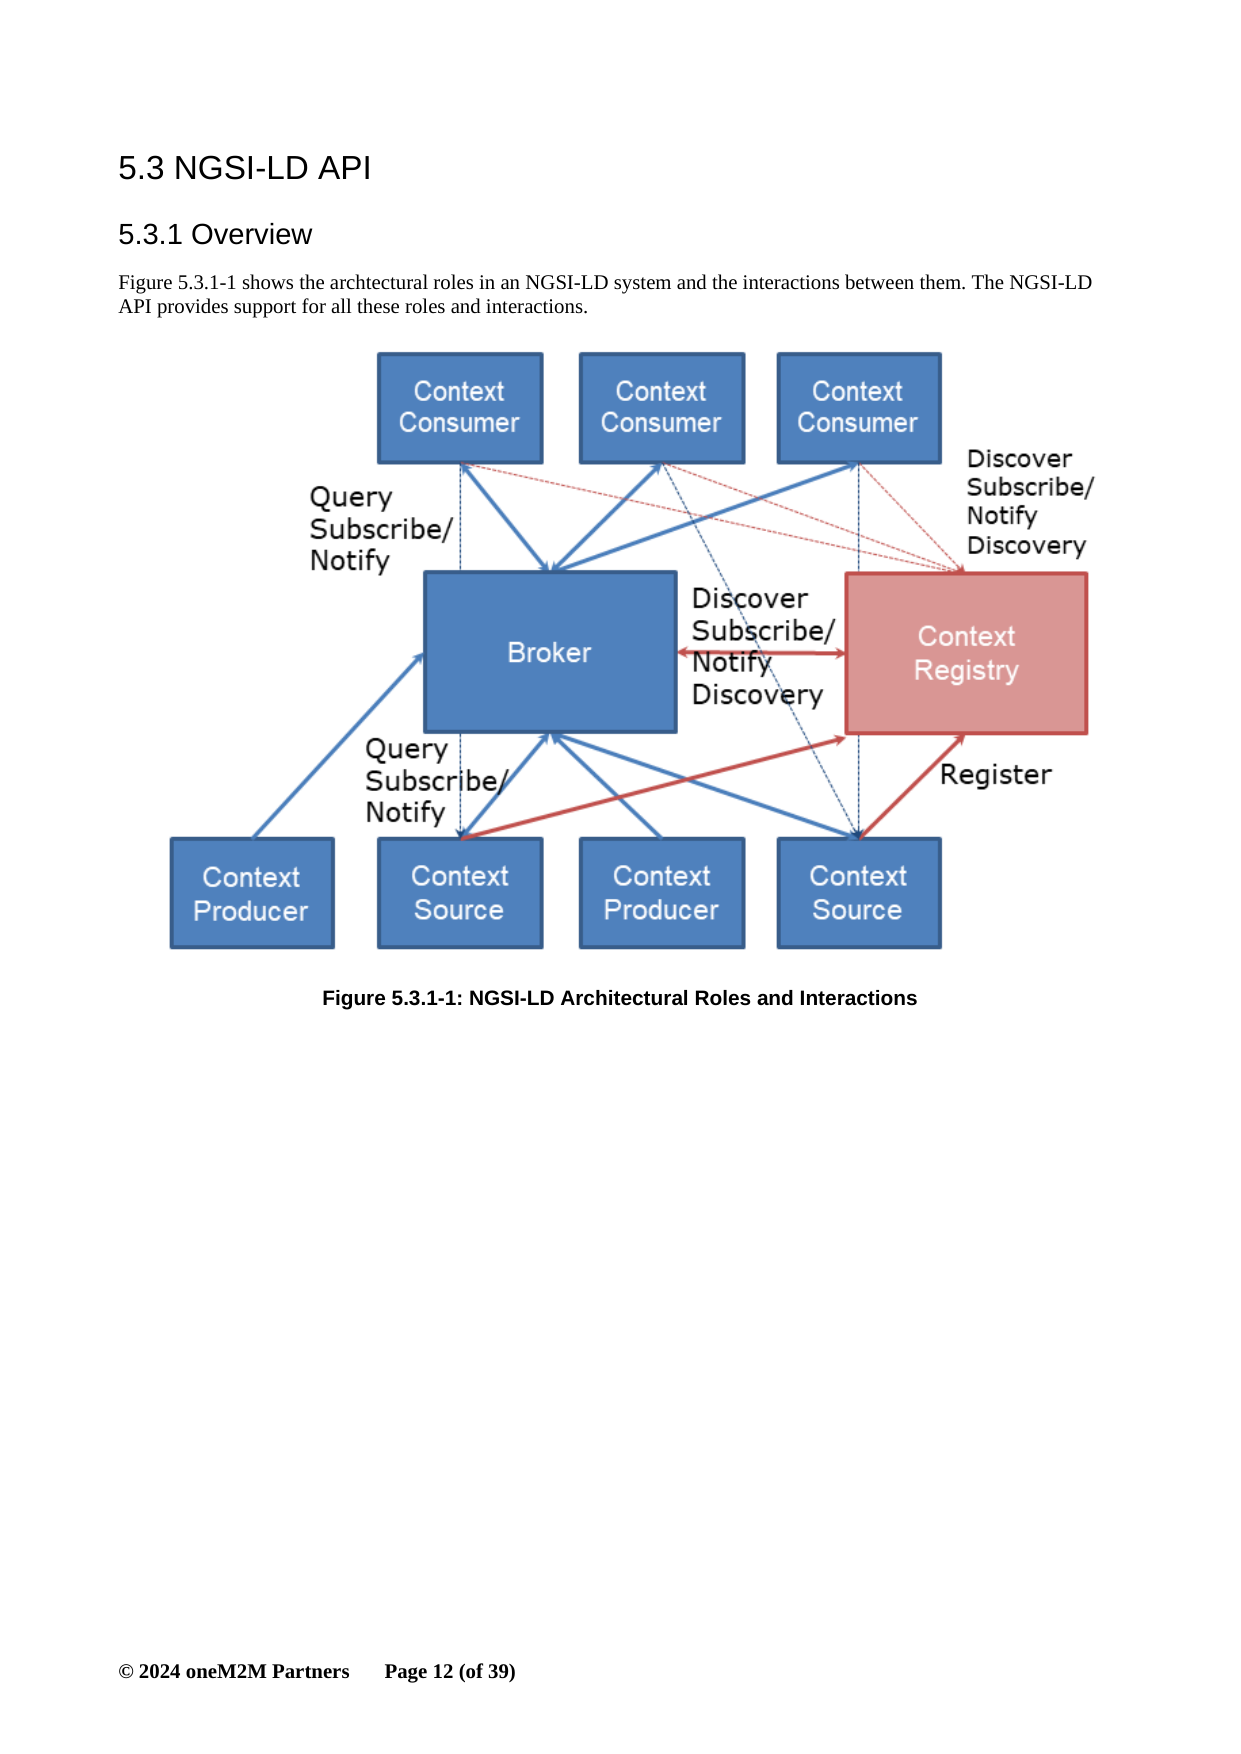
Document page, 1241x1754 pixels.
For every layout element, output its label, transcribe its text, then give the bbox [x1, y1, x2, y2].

subtitle 5.3.1 Overview [118, 217, 1122, 251]
subtitle 5.3 NGSI-LD API [118, 148, 1122, 186]
text Figure 5.3.1-1: NGSI-LD Architectural Roles and Interactions [118, 986, 1122, 1009]
picture [137, 336, 1139, 967]
